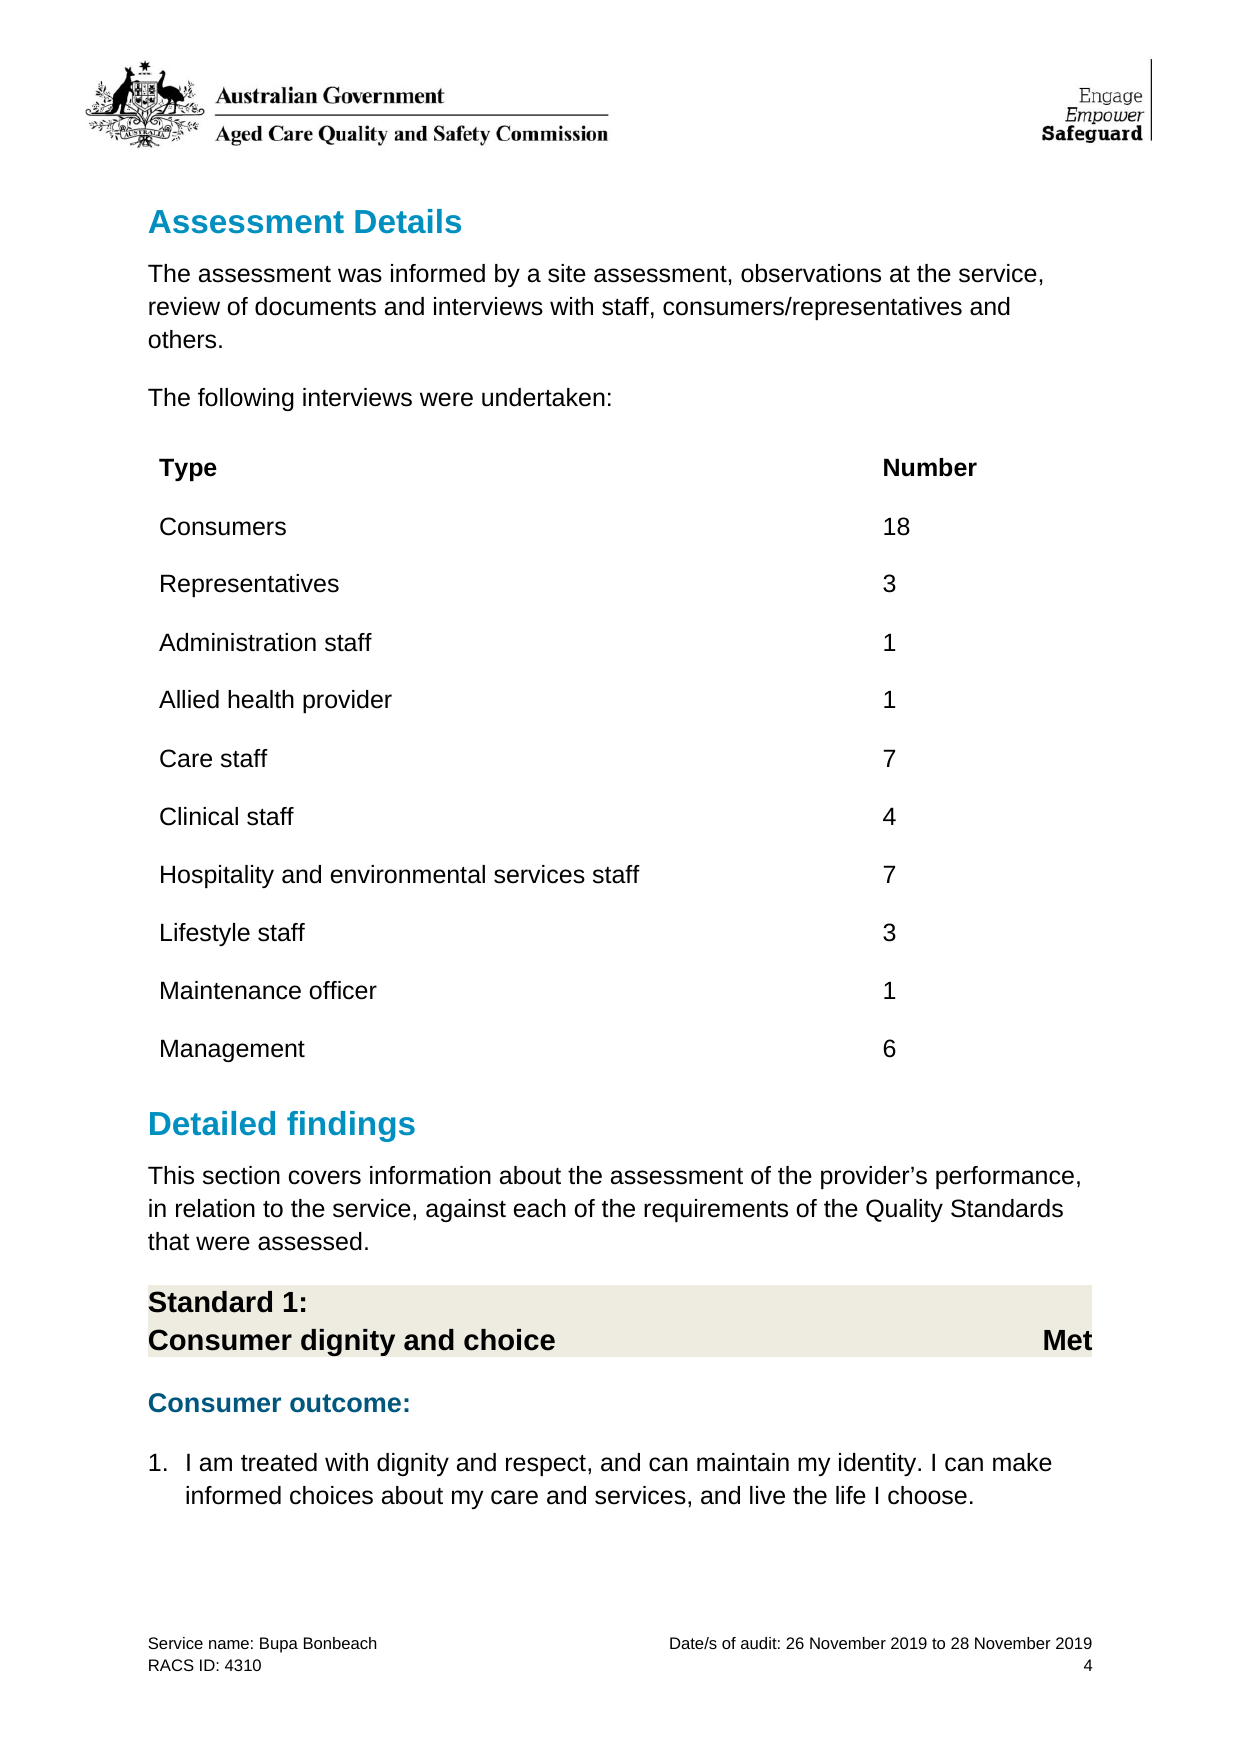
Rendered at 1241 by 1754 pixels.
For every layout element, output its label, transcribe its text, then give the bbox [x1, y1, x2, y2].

table_cell 1 [871, 963, 1092, 1021]
subtitle Consumer outcome: [148, 1387, 1092, 1418]
table_cell Care staff [148, 731, 871, 789]
subtitle Detailed findings [148, 1104, 1092, 1143]
text The assessment was informed by a site assessment, observations at the service, review of documents and interviews with staff, consumers/representatives and others. [148, 259, 1092, 354]
table_cell Maintenance officer [148, 963, 871, 1021]
table_cell 7 [871, 731, 1092, 789]
table_cell 6 [871, 1021, 1092, 1079]
table_cell 7 [871, 847, 1092, 905]
table_cell 3 [871, 557, 1092, 615]
table_cell Administration staff [148, 615, 871, 673]
subtitle Assessment Details [148, 202, 1092, 241]
table_cell 18 [871, 499, 1092, 557]
picture [0, 0, 1240, 169]
table_cell Allied health provider [148, 673, 871, 731]
table_cell Consumers [148, 499, 871, 557]
table_cell Management [148, 1021, 871, 1079]
table_cell 3 [871, 905, 1092, 963]
table_cell Representatives [148, 557, 871, 615]
table_cell Lifestyle staff [148, 905, 871, 963]
subtitle Standard 1: Consumer dignity and choice Met [148, 1285, 1092, 1357]
table_header Type [148, 441, 871, 499]
table_cell Clinical staff [148, 789, 871, 847]
table_cell 1 [871, 615, 1092, 673]
table_cell 1 [871, 673, 1092, 731]
table_cell 4 [871, 789, 1092, 847]
table_cell Hospitality and environmental services staff [148, 847, 871, 905]
text This section covers information about the assessment of the provider’s performance, in relation to the service, against each of the requirements of the Quality Standards that were assessed. [148, 1161, 1092, 1256]
text 1. I am treated with dignity and respect, and can maintain my identity. I can make informed choices about my care and services, and live the life I choose. [148, 1448, 1092, 1510]
table_header Number [871, 441, 1092, 499]
text The following interviews were undertaken: [148, 383, 1092, 412]
